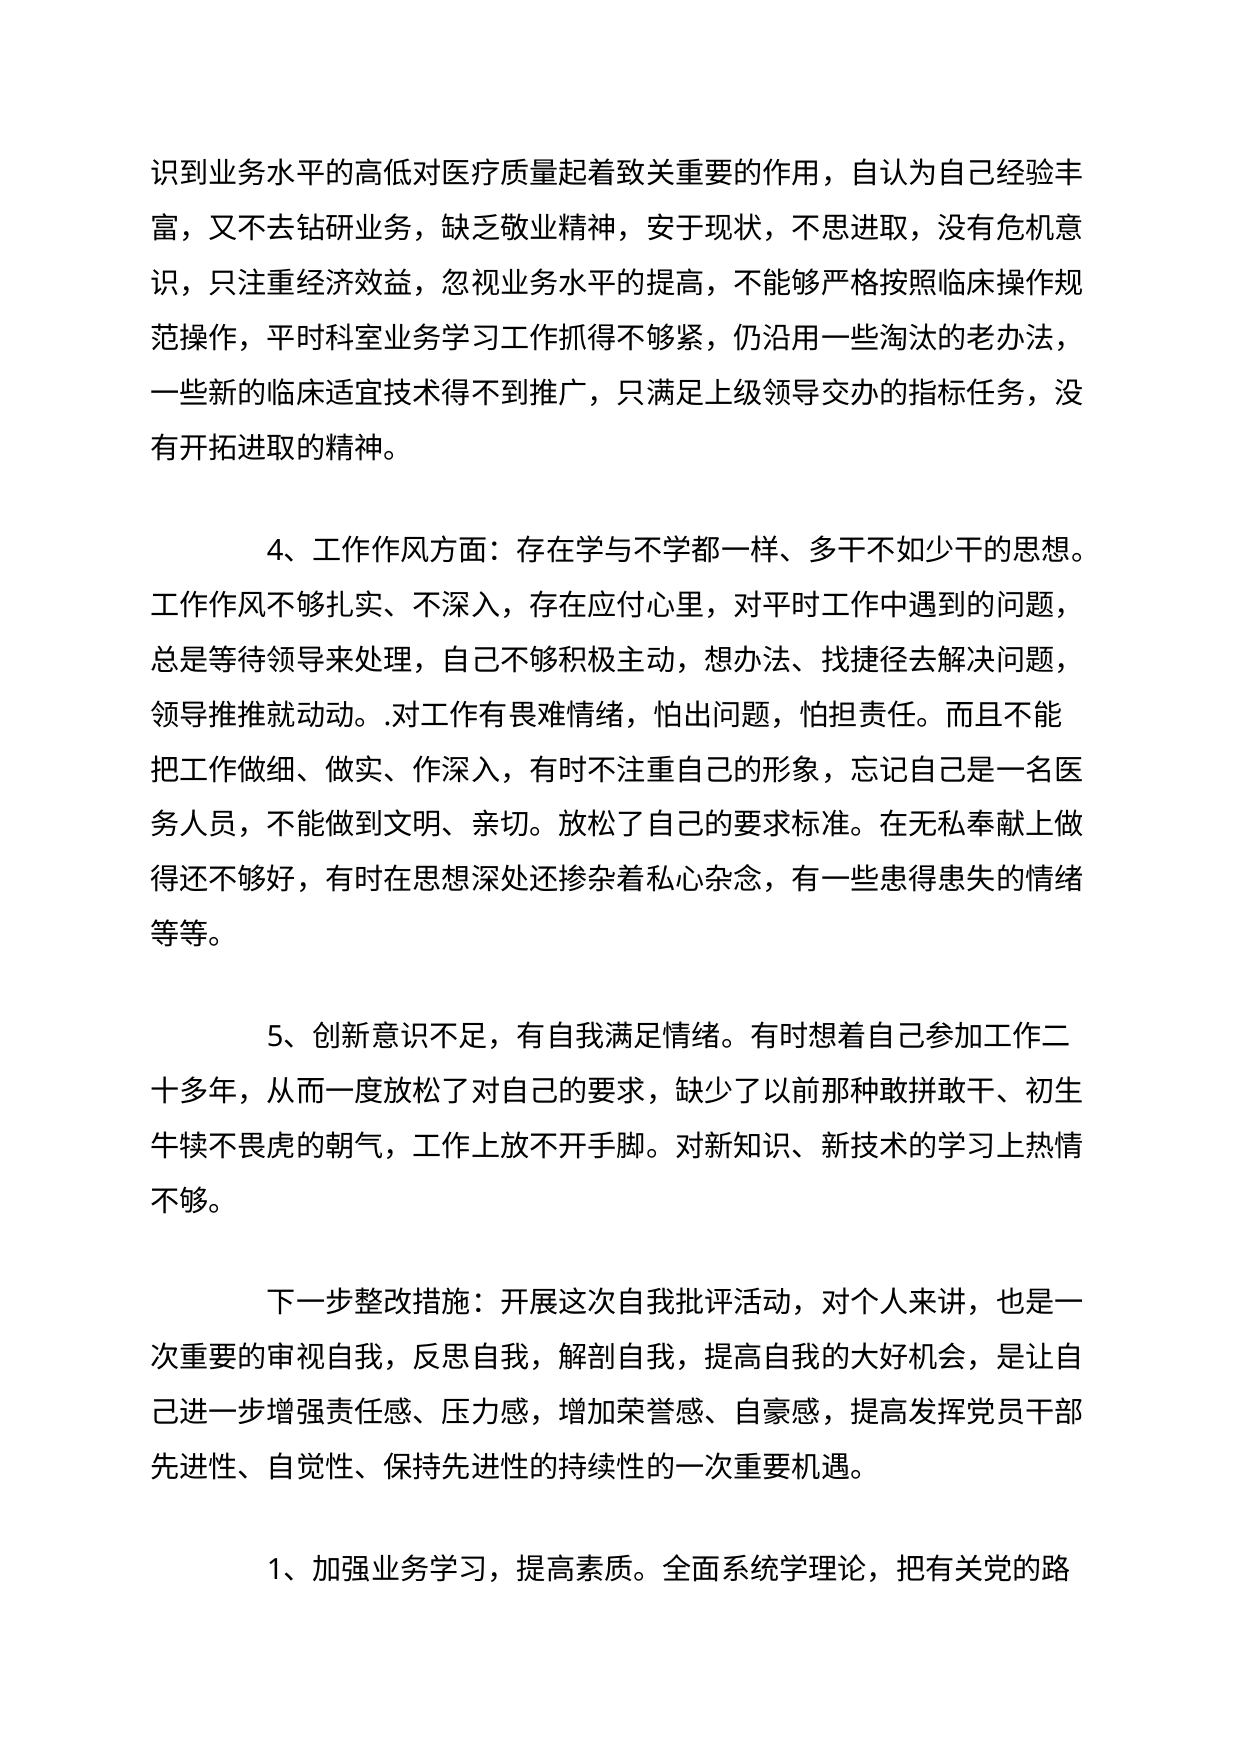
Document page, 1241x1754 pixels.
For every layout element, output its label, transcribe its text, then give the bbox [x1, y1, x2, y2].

text 5、创新意识不足，有自我满足情绪。有时想着自己参加工作二十多年，从而一度放松了对自己的要求，缺少了以前那种敢拼敢干、初生牛犊不畏虎的朝气，工作上放不开手脚。对新知识、新技术的学习上热情不够。 [150, 1012, 1090, 1219]
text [150, 1546, 1090, 1588]
text 下一步整改措施：开展这次自我批评活动，对个人来讲，也是一次重要的审视自我，反思自我，解剖自我，提高自我的大好机会，是让自己进一步增强责任感、压力感，增加荣誉感、自豪感，提高发挥党员干部先进性、自觉性、保持先进性的持续性的一次重要机遇。 [150, 1279, 1090, 1486]
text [150, 150, 1090, 467]
text 4、工作作风方面：存在学与不学都一样、多干不如少干的思想。工作作风不够扎实、不深入，存在应付心里，对平时工作中遇到的问题，总是等待领导来处理，自己不够积极主动，想办法、找捷径去解决问题，领导推推就动动。.对工作有畏难情绪，怕出问题，怕担责任。而且不能把工作做细、做实、作深入，有时不注重自己的形象，忘记自己是一名医务人员，不能做到文明、亲切。放松了自己的要求标准。在无私奉献上做得还不够好，有时在思想深处还掺杂着私心杂念，有一些患得患失的情绪等等。 [150, 526, 1090, 953]
